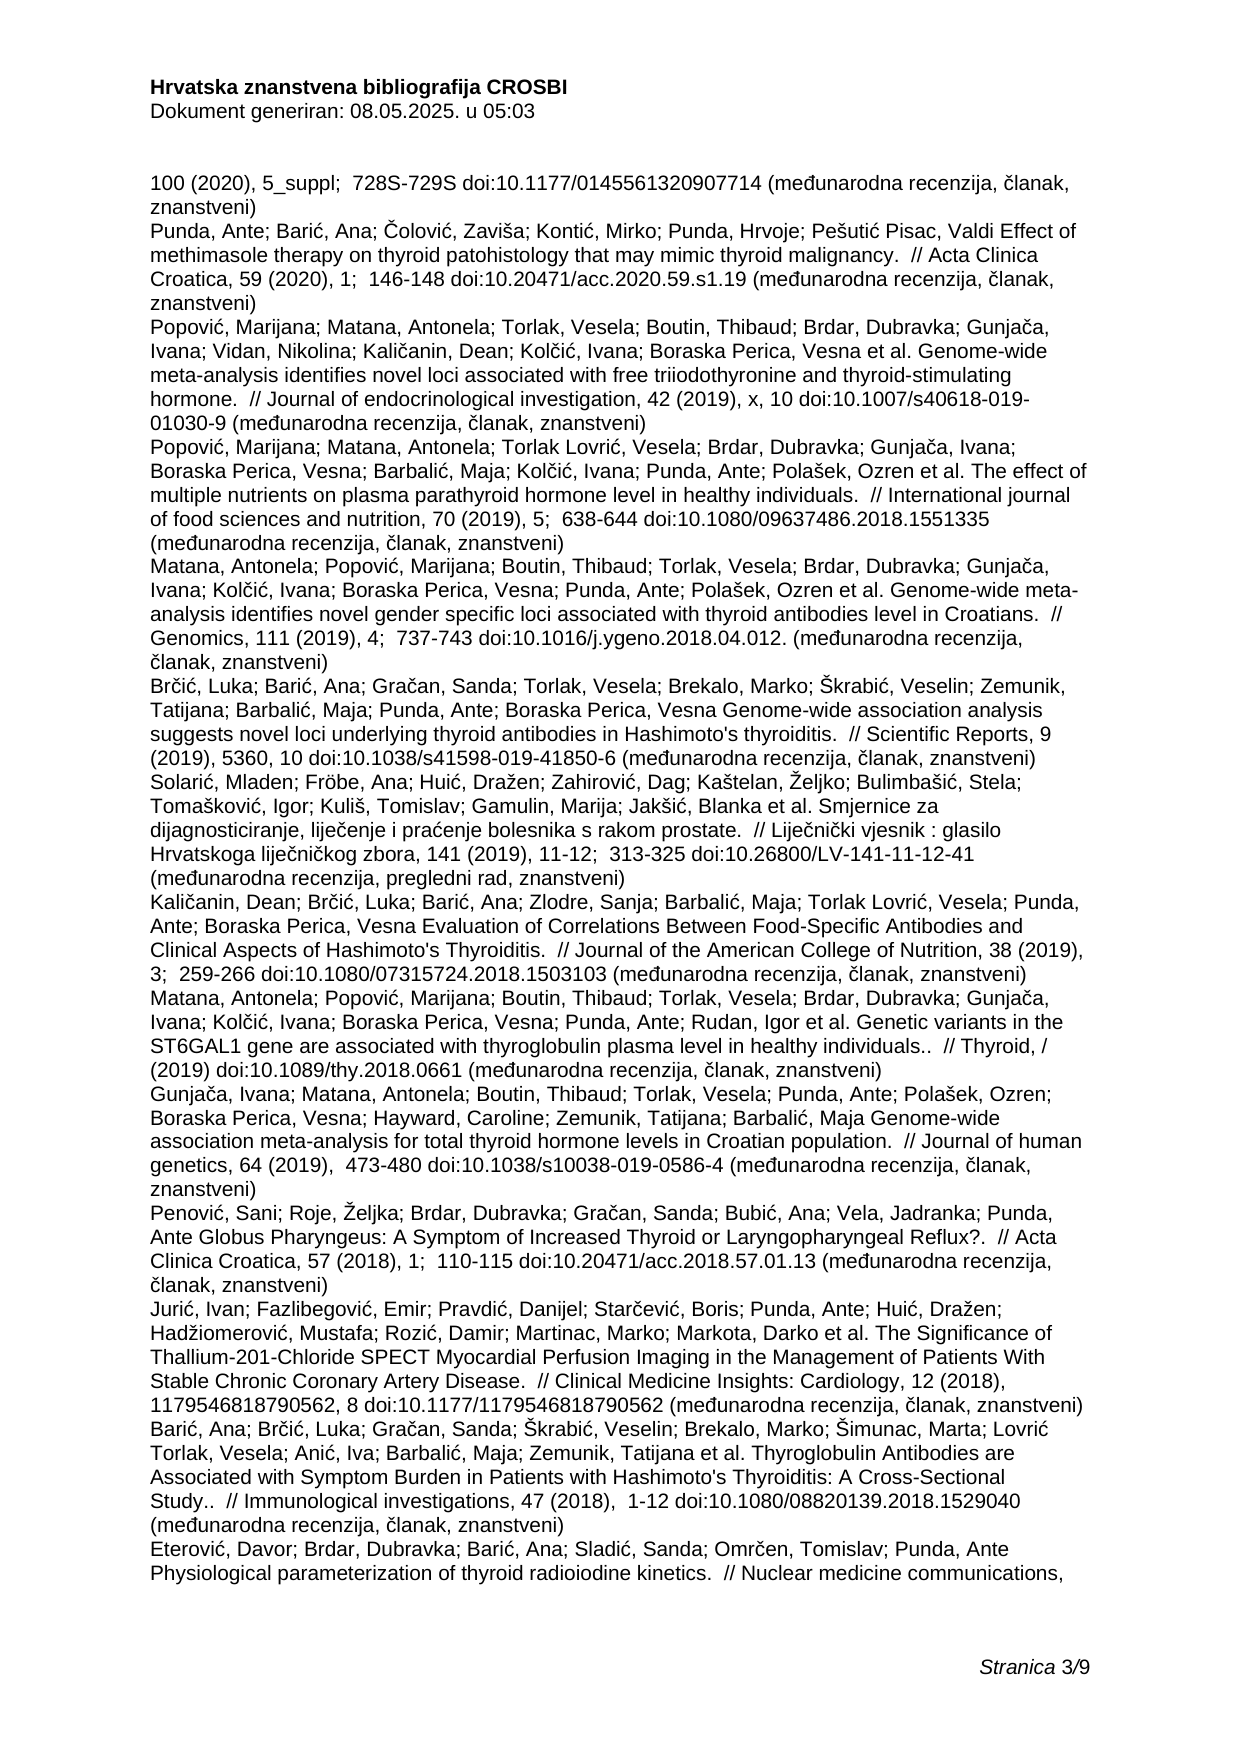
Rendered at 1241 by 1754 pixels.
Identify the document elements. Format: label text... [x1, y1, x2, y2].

text Gunjača, Ivana; Matana, Antonela; Boutin, Thibaud; Torlak, Vesela; Punda, Ante; Polašek, Ozren; Boraska Perica, Vesna; Hayward, Caroline; Zemunik, Tatijana; Barbalić, Maja [150, 1081, 1090, 1201]
text Matana, Antonela; Popović, Marijana; Boutin, Thibaud; Torlak, Vesela; Brdar, Dubravka; Gunjača, Ivana; Kolčić, Ivana; Boraska Perica, Vesna; Punda, Ante; Rudan, Igor et al. [150, 986, 1090, 1081]
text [150, 171, 1090, 219]
text Popović, Marijana; Matana, Antonela; Torlak, Vesela; Boutin, Thibaud; Brdar, Dubravka; Gunjača, Ivana; Vidan, Nikolina; Kaličanin, Dean; Kolčić, Ivana; Boraska Perica, Vesna et al. [150, 315, 1090, 434]
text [150, 1537, 1090, 1584]
text Kaličanin, Dean; Brčić, Luka; Barić, Ana; Zlodre, Sanja; Barbalić, Maja; Torlak Lovrić, Vesela; Punda, Ante; Boraska Perica, Vesna [150, 890, 1090, 986]
text Barić, Ana; Brčić, Luka; Gračan, Sanda; Škrabić, Veselin; Brekalo, Marko; Šimunac, Marta; Lovrić Torlak, Vesela; Anić, Iva; Barbalić, Maja; Zemunik, Tatijana et al. [150, 1417, 1090, 1537]
text Penović, Sani; Roje, Željka; Brdar, Dubravka; Gračan, Sanda; Bubić, Ana; Vela, Jadranka; Punda, Ante [150, 1201, 1090, 1297]
text Punda, Ante; Barić, Ana; Čolović, Zaviša; Kontić, Mirko; Punda, Hrvoje; Pešutić Pisac, Valdi [150, 219, 1090, 315]
text Jurić, Ivan; Fazlibegović, Emir; Pravdić, Danijel; Starčević, Boris; Punda, Ante; Huić, Dražen; Hadžiomerović, Mustafa; Rozić, Damir; Martinac, Marko; Markota, Darko et al. [150, 1297, 1090, 1417]
text Popović, Marijana; Matana, Antonela; Torlak Lovrić, Vesela; Brdar, Dubravka; Gunjača, Ivana; Boraska Perica, Vesna; Barbalić, Maja; Kolčić, Ivana; Punda, Ante; Polašek, Ozren et al. [150, 434, 1090, 554]
text Matana, Antonela; Popović, Marijana; Boutin, Thibaud; Torlak, Vesela; Brdar, Dubravka; Gunjača, Ivana; Kolčić, Ivana; Boraska Perica, Vesna; Punda, Ante; Polašek, Ozren et al. [150, 554, 1090, 674]
text Brčić, Luka; Barić, Ana; Gračan, Sanda; Torlak, Vesela; Brekalo, Marko; Škrabić, Veselin; Zemunik, Tatijana; Barbalić, Maja; Punda, Ante; Boraska Perica, Vesna [150, 674, 1090, 770]
text Solarić, Mladen; Fröbe, Ana; Huić, Dražen; Zahirović, Dag; Kaštelan, Željko; Bulimbašić, Stela; Tomašković, Igor; Kuliš, Tomislav; Gamulin, Marija; Jakšić, Blanka et al. [150, 770, 1090, 890]
